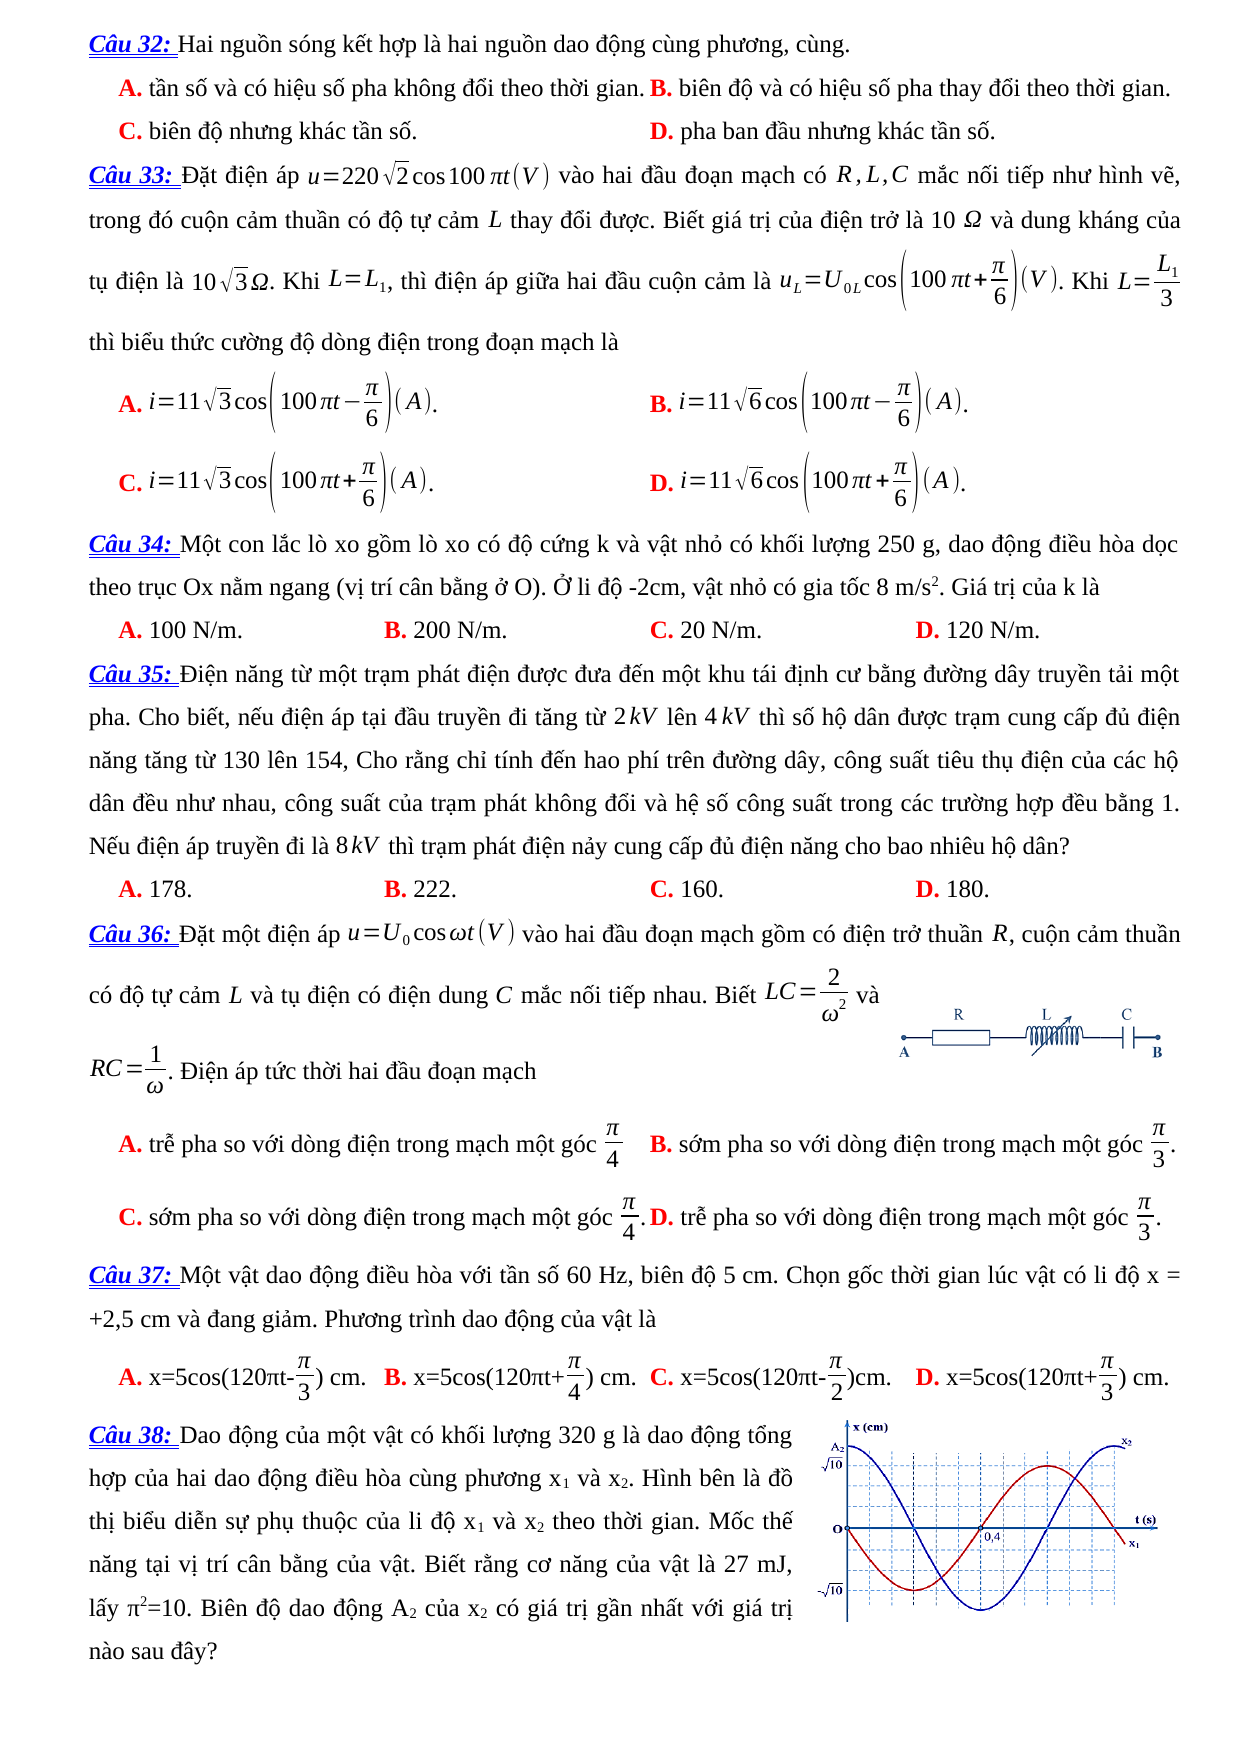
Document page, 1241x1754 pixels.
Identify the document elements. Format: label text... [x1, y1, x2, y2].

text C. biên độ nhưng khác tần số. D. pha ban đầu nhưng khác tần số. [88, 116, 1181, 144]
text Câu 37: Một vật dao động điều hòa với tần số 60 Hz, biên độ 5 cm. Chọn gốc thời gian lúc vật có li độ x = +2,5 cm và đang giảm. Phương trình dao động của vật là [88, 1261, 1181, 1332]
text Câu 35: Điện năng từ một trạm phát điện được đưa đến một khu tái định cư bằng đường dây truyền tải một pha. Cho biết, nếu điện áp tại đầu truyền đi tăng từ lên thì số hộ dân được trạm cung cấp đủ điện năng tăng từ 130 lên 154, Cho rằng chỉ tính đến hao phí trên đường dây, công suất tiêu thụ điện của các hộ dân đều như nhau, công suất của trạm phát không đổi và hệ số công suất trong các trường hợp đều bằng 1. Nếu điện áp truyền đi là thì trạm phát điện nảy cung cấp đủ điện năng cho bao nhiêu hộ dân? [88, 659, 1181, 860]
text A. . B. . [88, 371, 1181, 436]
text A. tần số và có hiệu số pha không đổi theo thời gian. B. biên độ và có hiệu số pha thay đổi theo thời gian. [88, 73, 1181, 101]
text Câu 36: Đặt một điện áp vào hai đầu đoạn mạch gồm có điện trở thuần , cuộn cảm thuần có độ tự cảm và tụ điện có điện dung mắc nối tiếp nhau. Biết và . Điện áp tức thời hai đầu đoạn mạch [88, 917, 1181, 1099]
picture [812, 1420, 1162, 1622]
list C. sớm pha so với dòng điện trong mạch một góc . D. trễ pha so với dòng điện trong mạch một góc . [88, 1187, 1181, 1246]
text Câu 32: Hai nguồn sóng kết hợp là hai nguồn dao động cùng phương, cùng. [88, 29, 1181, 58]
text A. x=5cos(120πt-) cm. B. x=5cos(120πt+) cm. C. x=5cos(120πt-)cm. D. x=5cos(120πt+) cm. [88, 1347, 1181, 1406]
list A. trễ pha so với dòng điện trong mạch một góc B. sớm pha so với dòng điện trong mạch một góc . [88, 1114, 1181, 1173]
picture [898, 1006, 1165, 1059]
text Câu 33: Đặt điện áp vào hai đầu đoạn mạch có mắc nối tiếp như hình vẽ, trong đó cuộn cảm thuần có độ tự cảm thay đổi được. Biết giá trị của điện trở là 10 và dung kháng của tụ điện là . Khi , thì điện áp giữa hai đầu cuộn cảm là . Khi thì biểu thức cường độ dòng điện trong đoạn mạch là [88, 159, 1181, 356]
text C. . D. . [88, 450, 1181, 515]
text A. 100 N/m. B. 200 N/m. C. 20 N/m. D. 120 N/m. [88, 616, 1181, 644]
text A. 178. B. 222. C. 160. D. 180. [88, 874, 1181, 903]
text Câu 34: Một con lắc lò xo gồm lò xo có độ cứng k và vật nhỏ có khối lượng 250 g, dao động điều hòa dọc theo trục Ox nằm ngang (vị trí cân bằng ở O). Ở li độ -2cm, vật nhỏ có gia tốc 8 m/s2. Giá trị của k là [88, 529, 1181, 601]
